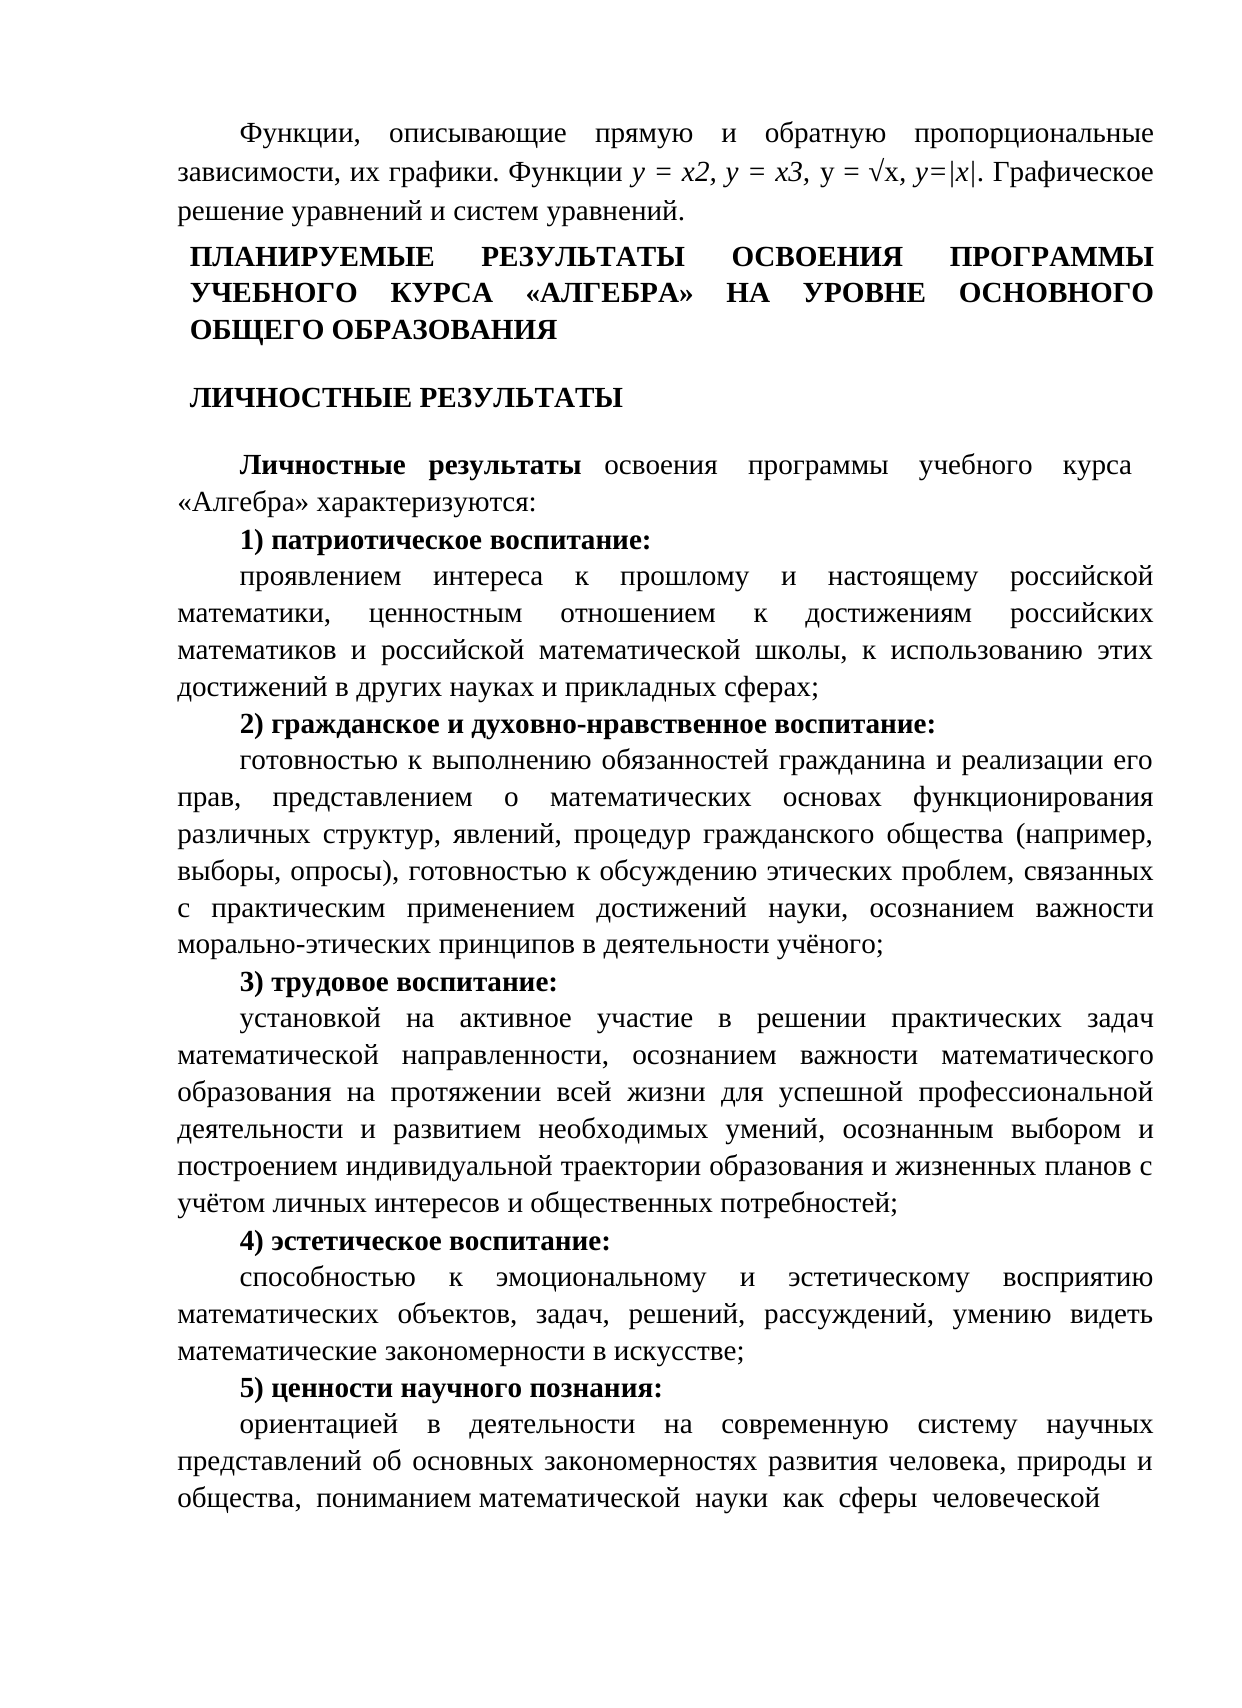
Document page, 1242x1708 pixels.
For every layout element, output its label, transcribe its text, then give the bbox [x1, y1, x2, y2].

text готовностью к выполнению обязанностей гражданина и реализации его прав, представлением о математических основах функционирования различных структур, явлений, процедур гражданского общества (например, выборы, опросы), готовностью к обсуждению этических проблем, связанных с практическим применением достижений науки, осознанием важности морально-этических принципов в деятельности учёного; [177, 742, 1154, 960]
subtitle ценности научного познания: [239, 1370, 1167, 1404]
text ориентацией в деятельности на современную систему научных представлений об основных закономерностях развития человека, природы и общества, пониманием математической науки как сферы человеческой [177, 1407, 1153, 1514]
text ЛИЧНОСТНЫЕ РЕЗУЛЬТАТЫ [189, 380, 1167, 414]
text Личностные результаты освоения программы учебного курса [239, 447, 1167, 480]
text способностью к эмоциональному и эстетическому восприятию математических объектов, задач, решений, рассуждений, умению видеть математические закономерности в искусстве; [177, 1259, 1153, 1366]
text установкой на активное участие в решении практических задач математической направленности, осознанием важности математического образования на протяжении всей жизни для успешной профессиональной деятельности и развитием необходимых умений, осознанным выбором и построением индивидуальной траектории образования и жизненных планов с учётом личных интересов и общественных потребностей; [177, 1000, 1154, 1218]
subtitle гражданское и духовно-нравственное воспитание: [239, 706, 1167, 740]
subtitle эстетическое воспитание: [239, 1223, 1167, 1256]
text Функции, описывающие прямую и обратную пропорциональные зависимости, их графики. Функции y = x2, y = x3, y = √x, y=|x|. Графическое решение уравнений и систем уравнений. [177, 116, 1154, 226]
subtitle патриотическое воспитание: [239, 522, 1167, 555]
subtitle трудовое воспитание: [239, 964, 1167, 998]
text проявлением интереса к прошлому и настоящему российской математики, ценностным отношением к достижениям российских математиков и российской математической школы, к использованию этих достижений в других науках и прикладных сферах; [177, 558, 1154, 702]
subtitle ПЛАНИРУЕМЫЕ РЕЗУЛЬТАТЫ ОСВОЕНИЯ ПРОГРАММЫ УЧЕБНОГО КУРСА «АЛГЕБРА» НА УРОВНЕ ОСНОВНОГО ОБЩЕГО ОБРАЗОВАНИЯ [189, 239, 1154, 346]
text «Алгебра» характеризуются: [177, 484, 1167, 517]
